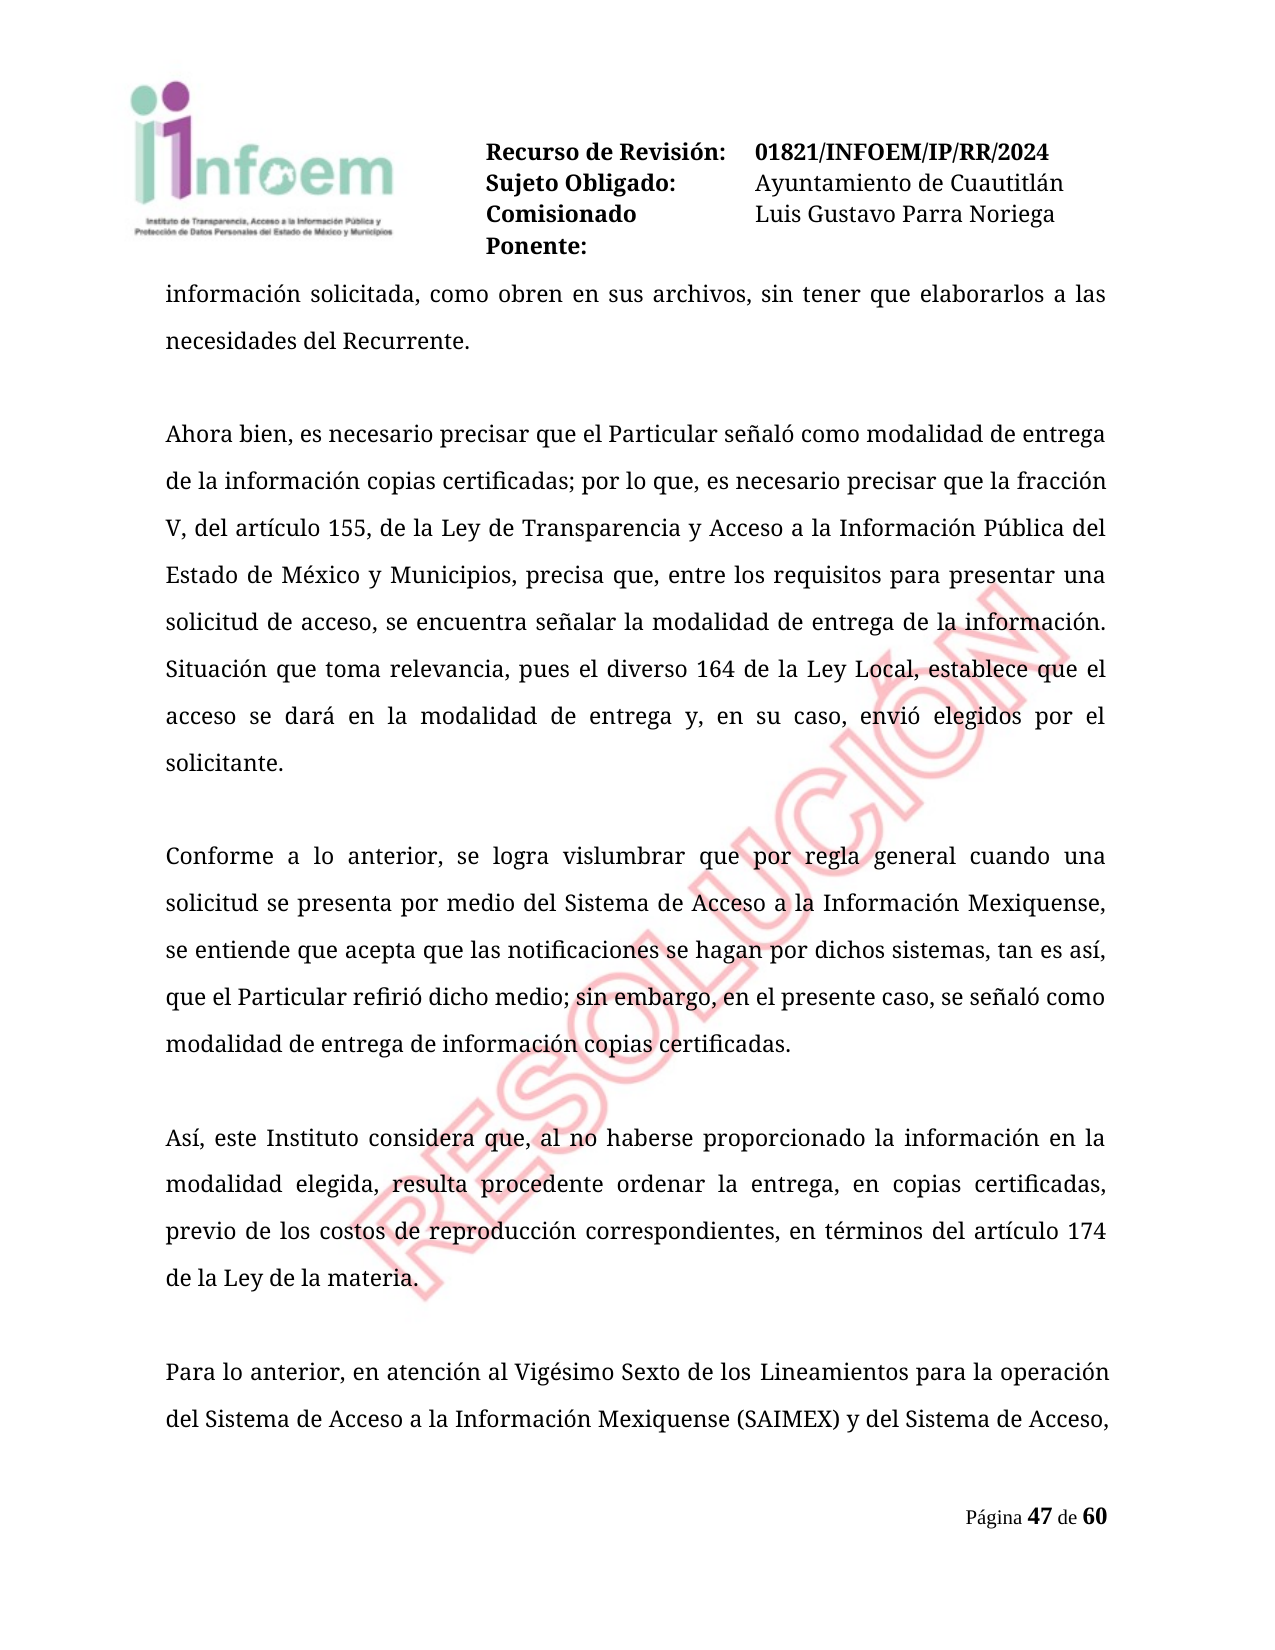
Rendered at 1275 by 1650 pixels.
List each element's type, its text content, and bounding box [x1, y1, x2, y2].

text Conforme a lo anterior, se logra vislumbrar que por regla general cuando una solicitud se presenta por medio del Sistema de Acceso a la Información Mexiquense, se entiende que acepta que las notificaciones se hagan por dichos sistemas, tan es así, que el Particular refirió dicho medio; sin embargo, en el presente caso, se señaló como modalidad de entrega de información copias certificadas. [165, 840, 1107, 1059]
text Así, este Instituto considera que, al no haberse proporcionado la información en la modalidad elegida, resulta procedente ordenar la entrega, en copias certificadas, previo de los costos de reproducción correspondientes, en términos del artículo 174 de la Ley de la materia. [165, 1121, 1107, 1293]
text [165, 1356, 1110, 1434]
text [165, 278, 1107, 356]
picture [1, 16, 1275, 1650]
text Ahora bien, es necesario precisar que el Particular señaló como modalidad de entrega de la información copias certificadas; por lo que, es necesario precisar que la fracción V, del artículo 155, de la Ley de Transparencia y Acceso a la Información Pública del Estado de México y Municipios, precisa que, entre los requisitos para presentar una solicitud de acceso, se encuentra señalar la modalidad de entrega de la información. Situación que toma relevancia, pues el diverso 164 de la Ley Local, establece que el acceso se dará en la modalidad de entrega y, en su caso, envió elegidos por el solicitante. [165, 418, 1107, 778]
